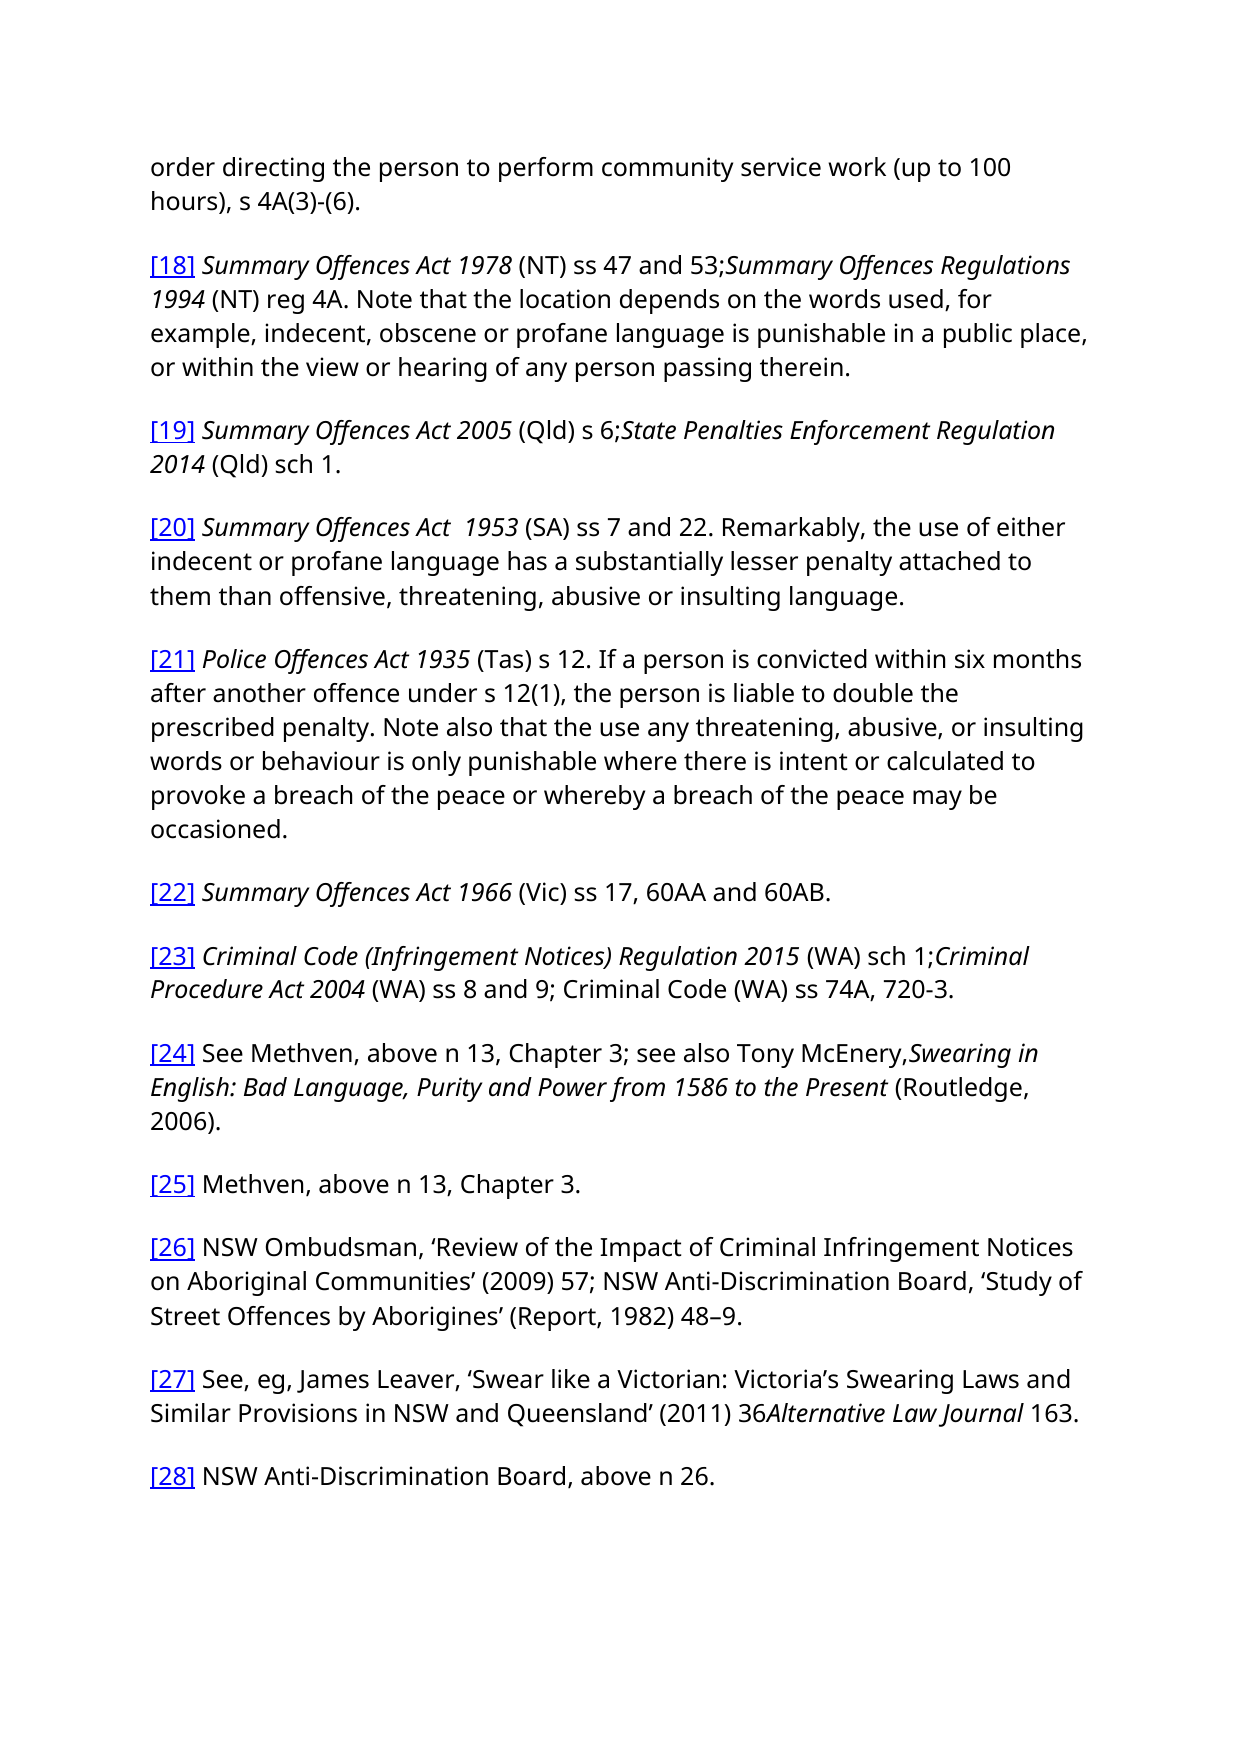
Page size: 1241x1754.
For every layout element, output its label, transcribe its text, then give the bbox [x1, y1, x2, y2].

text [19] Summary Offences Act 2005 (Qld) s 6;State Penalties Enforcement Regulation 2014 (Qld) sch 1. [150, 413, 1090, 481]
text [21] Police Offences Act 1935 (Tas) s 12. If a person is convicted within six months after another offence under s 12(1), the person is liable to double the prescribed penalty. Note also that the use any threatening, abusive, or insulting words or behaviour is only punishable where there is intent or calculated to provoke a breach of the peace or whereby a breach of the peace may be occasioned. [150, 641, 1090, 846]
text [26] NSW Ombudsman, ‘Review of the Impact of Criminal Infringement Notices on Aboriginal Communities’ (2009) 57; NSW Anti-Discrimination Board, ‘Study of Street Offences by Aborigines’ (Report, 1982) 48–9. [150, 1230, 1090, 1332]
text [18] Summary Offences Act 1978 (NT) ss 47 and 53;Summary Offences Regulations 1994 (NT) reg 4A. Note that the location depends on the words used, for example, indecent, obscene or profane language is punishable in a public place, or within the view or hearing of any person passing therein. [150, 247, 1090, 383]
text [24] See Methven, above n 13, Chapter 3; see also Tony McEnery,Swearing in English: Bad Language, Purity and Power from 1586 to the Present (Routledge, 2006). [150, 1035, 1090, 1138]
text [27] See, eg, James Leaver, ‘Swear like a Victorian: Victoria’s Swearing Laws and Similar Provisions in NSW and Queensland’ (2011) 36Alternative Law Journal 163. [150, 1361, 1090, 1429]
text [23] Criminal Code (Infringement Notices) Regulation 2015 (WA) sch 1;Criminal Procedure Act 2004 (WA) ss 8 and 9; Criminal Code (WA) ss 74A, 720-3. [150, 938, 1090, 1006]
text [22] Summary Offences Act 1966 (Vic) ss 17, 60AA and 60AB. [150, 875, 1090, 909]
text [150, 150, 1090, 218]
text [20] Summary Offences Act 1953 (SA) ss 7 and 22. Remarkably, the use of either indecent or profane language has a substantially lesser penalty attached to them than offensive, threatening, abusive or insulting language. [150, 510, 1090, 612]
text [28] NSW Anti-Discrimination Board, above n 26. [150, 1459, 1090, 1493]
text [25] Methven, above n 13, Chapter 3. [150, 1167, 1090, 1201]
